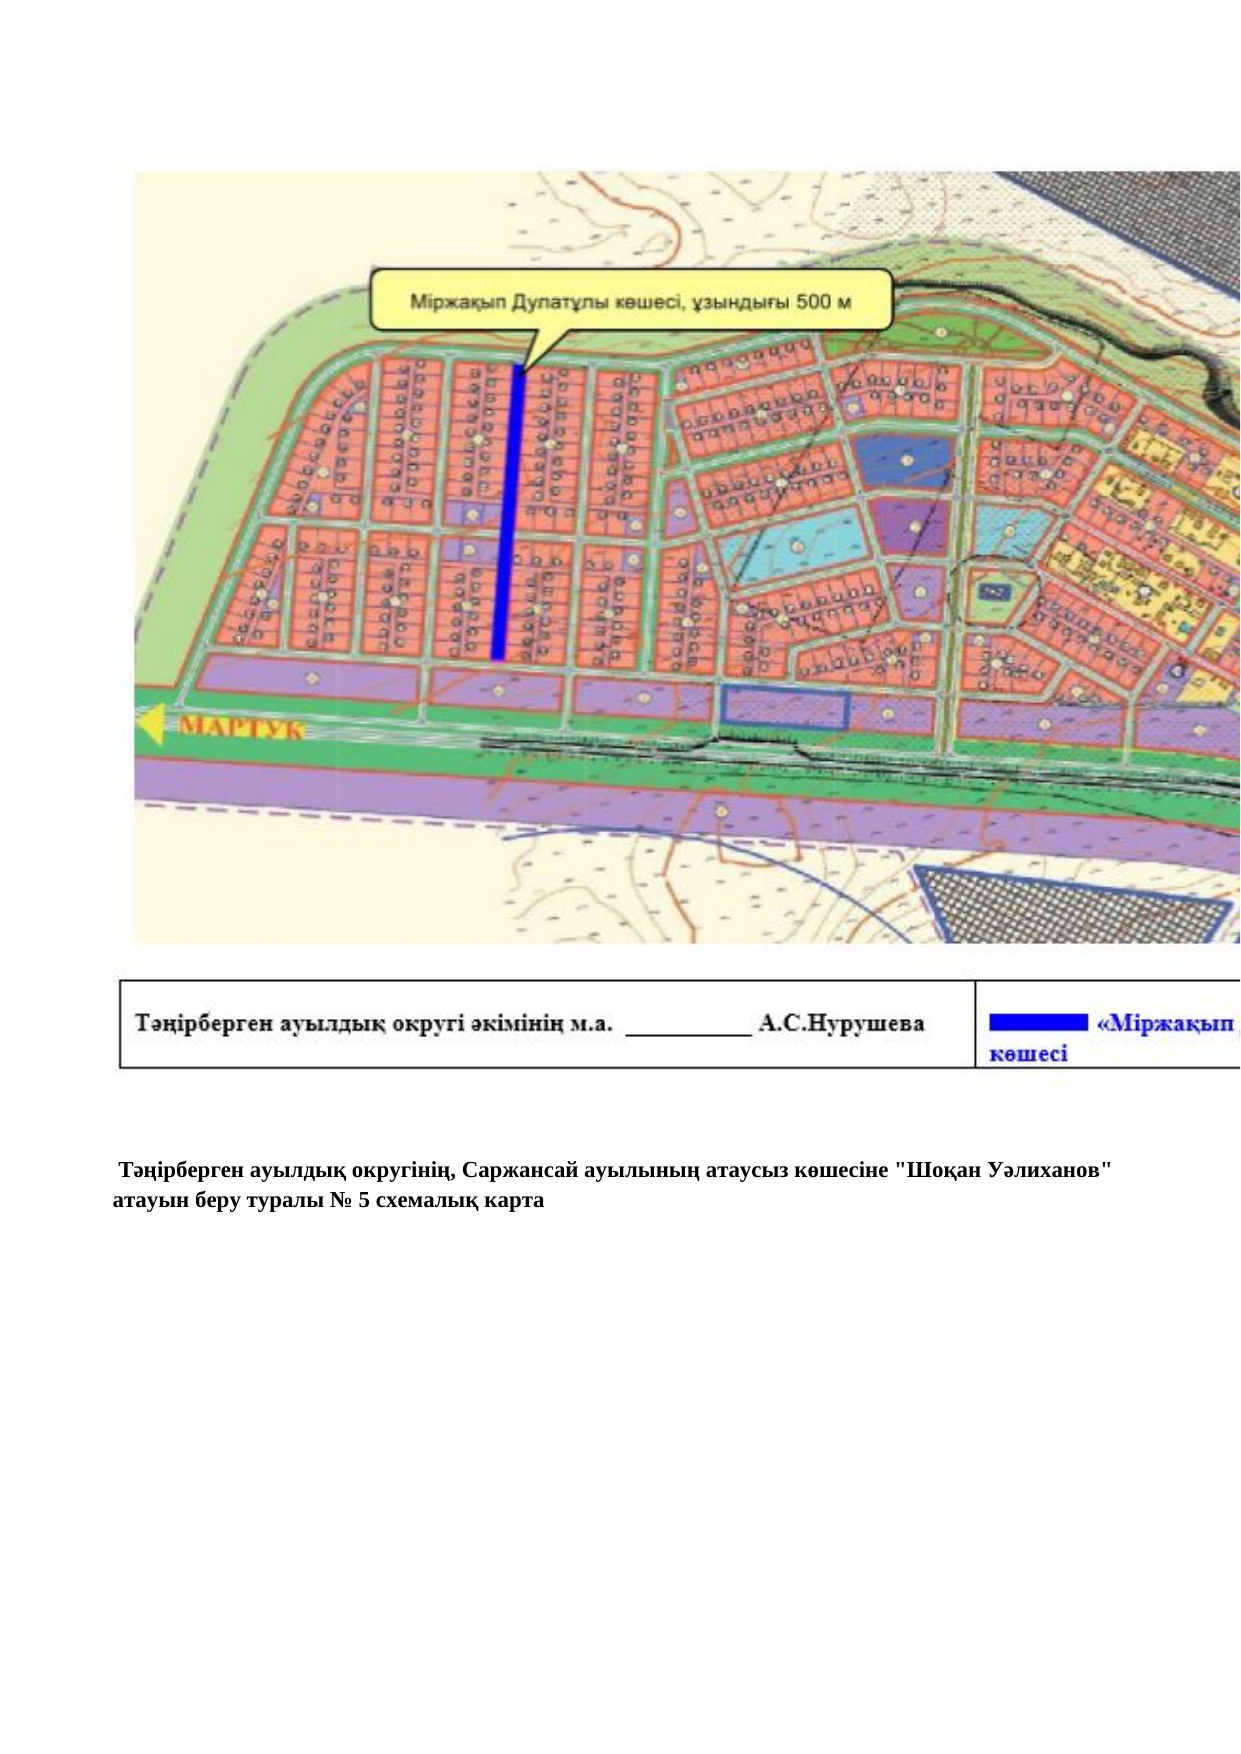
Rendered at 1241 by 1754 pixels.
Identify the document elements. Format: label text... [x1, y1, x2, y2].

text Тәңірберген ауылдық округінің, Саржансай ауылының атаусыз көшесіне "Шоқан Уәлиханов" атауын беру туралы № 5 схемалық карта [112, 1156, 1128, 1212]
picture [112, 150, 1241, 1092]
